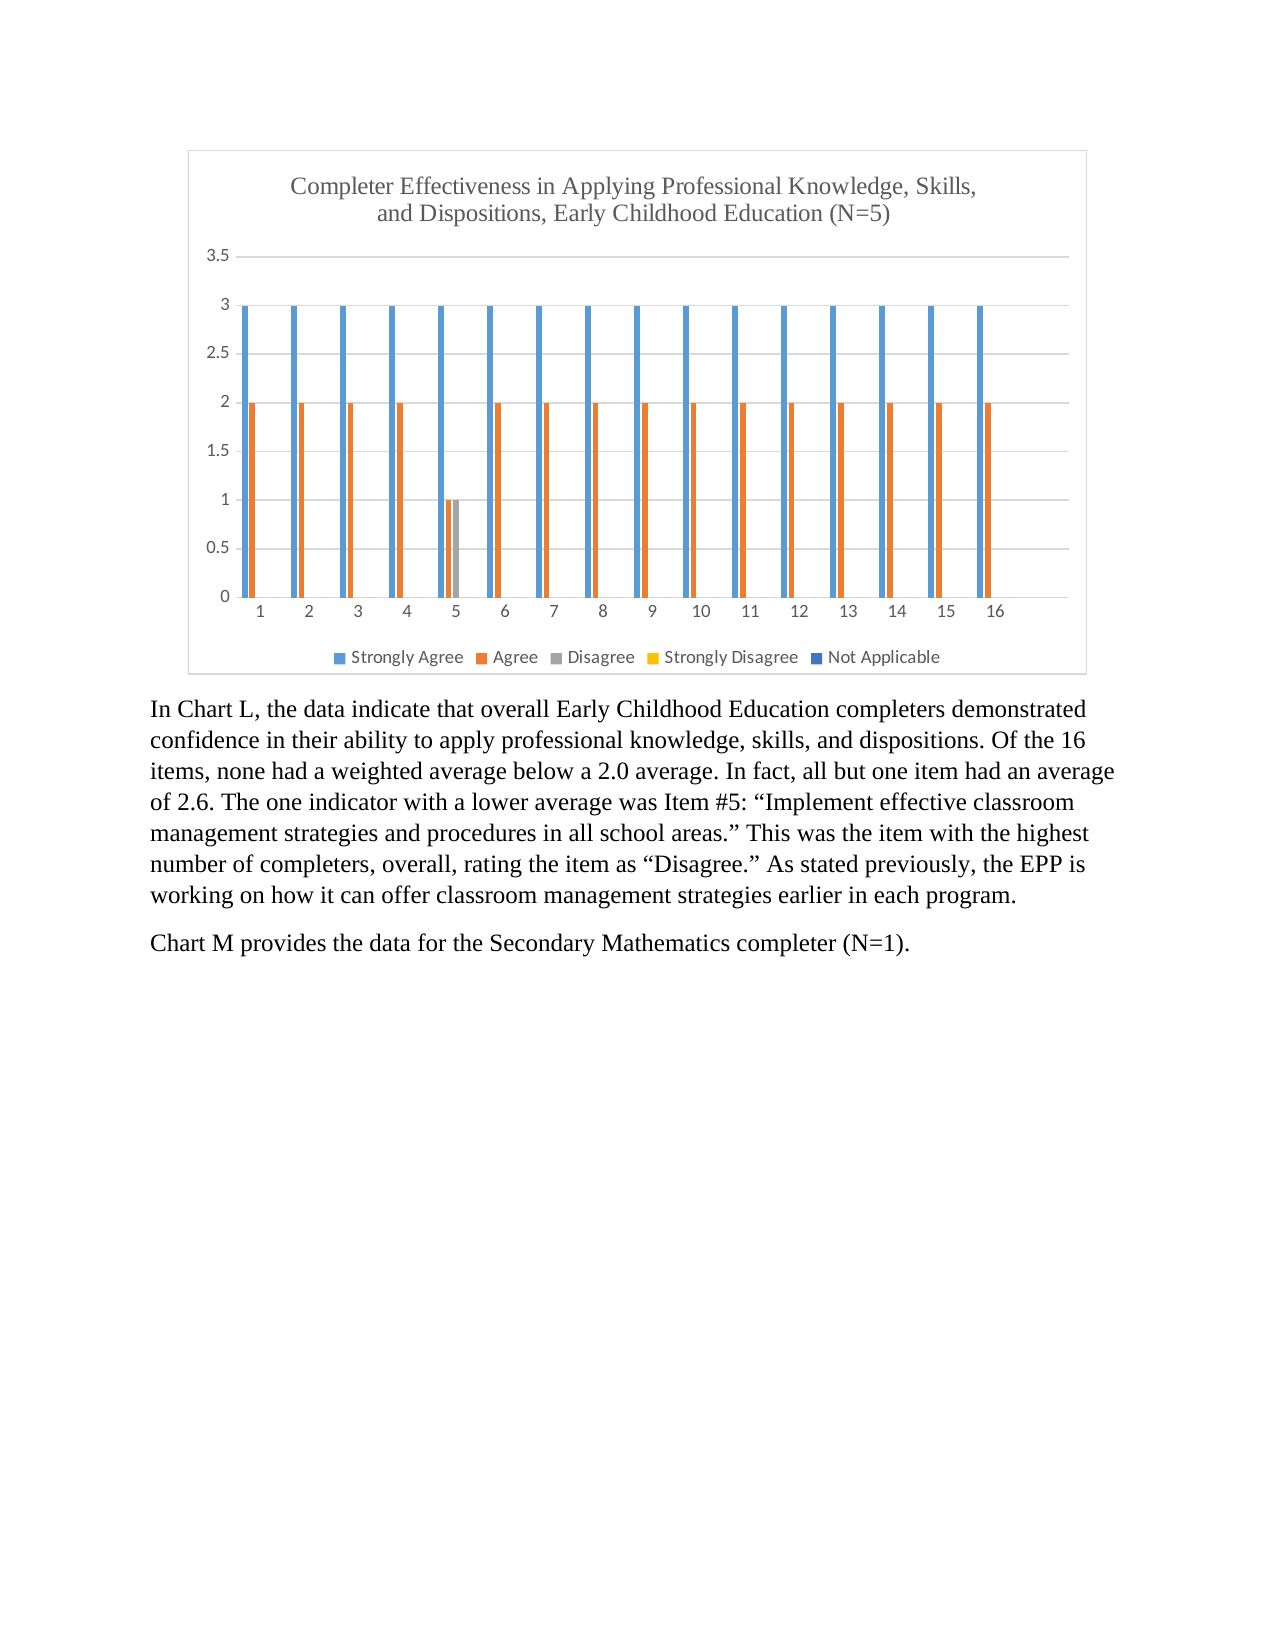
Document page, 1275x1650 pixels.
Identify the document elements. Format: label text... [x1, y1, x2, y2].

text Chart M provides the data for the Secondary Mathematics completer (N=1). [150, 928, 1125, 957]
text In Chart L, the data indicate that overall Early Childhood Education completers demonstrated confidence in their ability to apply professional knowledge, skills, and dispositions. Of the 16 items, none had a weighted average below a 2.0 average. In fact, all but one item had an average of 2.6. The one indicator with a lower average was Item #5: “Implement effective classroom management strategies and procedures in all school areas.” This was the item with the highest number of completers, overall, rating the item as “Disagree.” As stated previously, the EPP is working on how it can offer classroom management strategies earlier in each program. [150, 694, 1125, 909]
